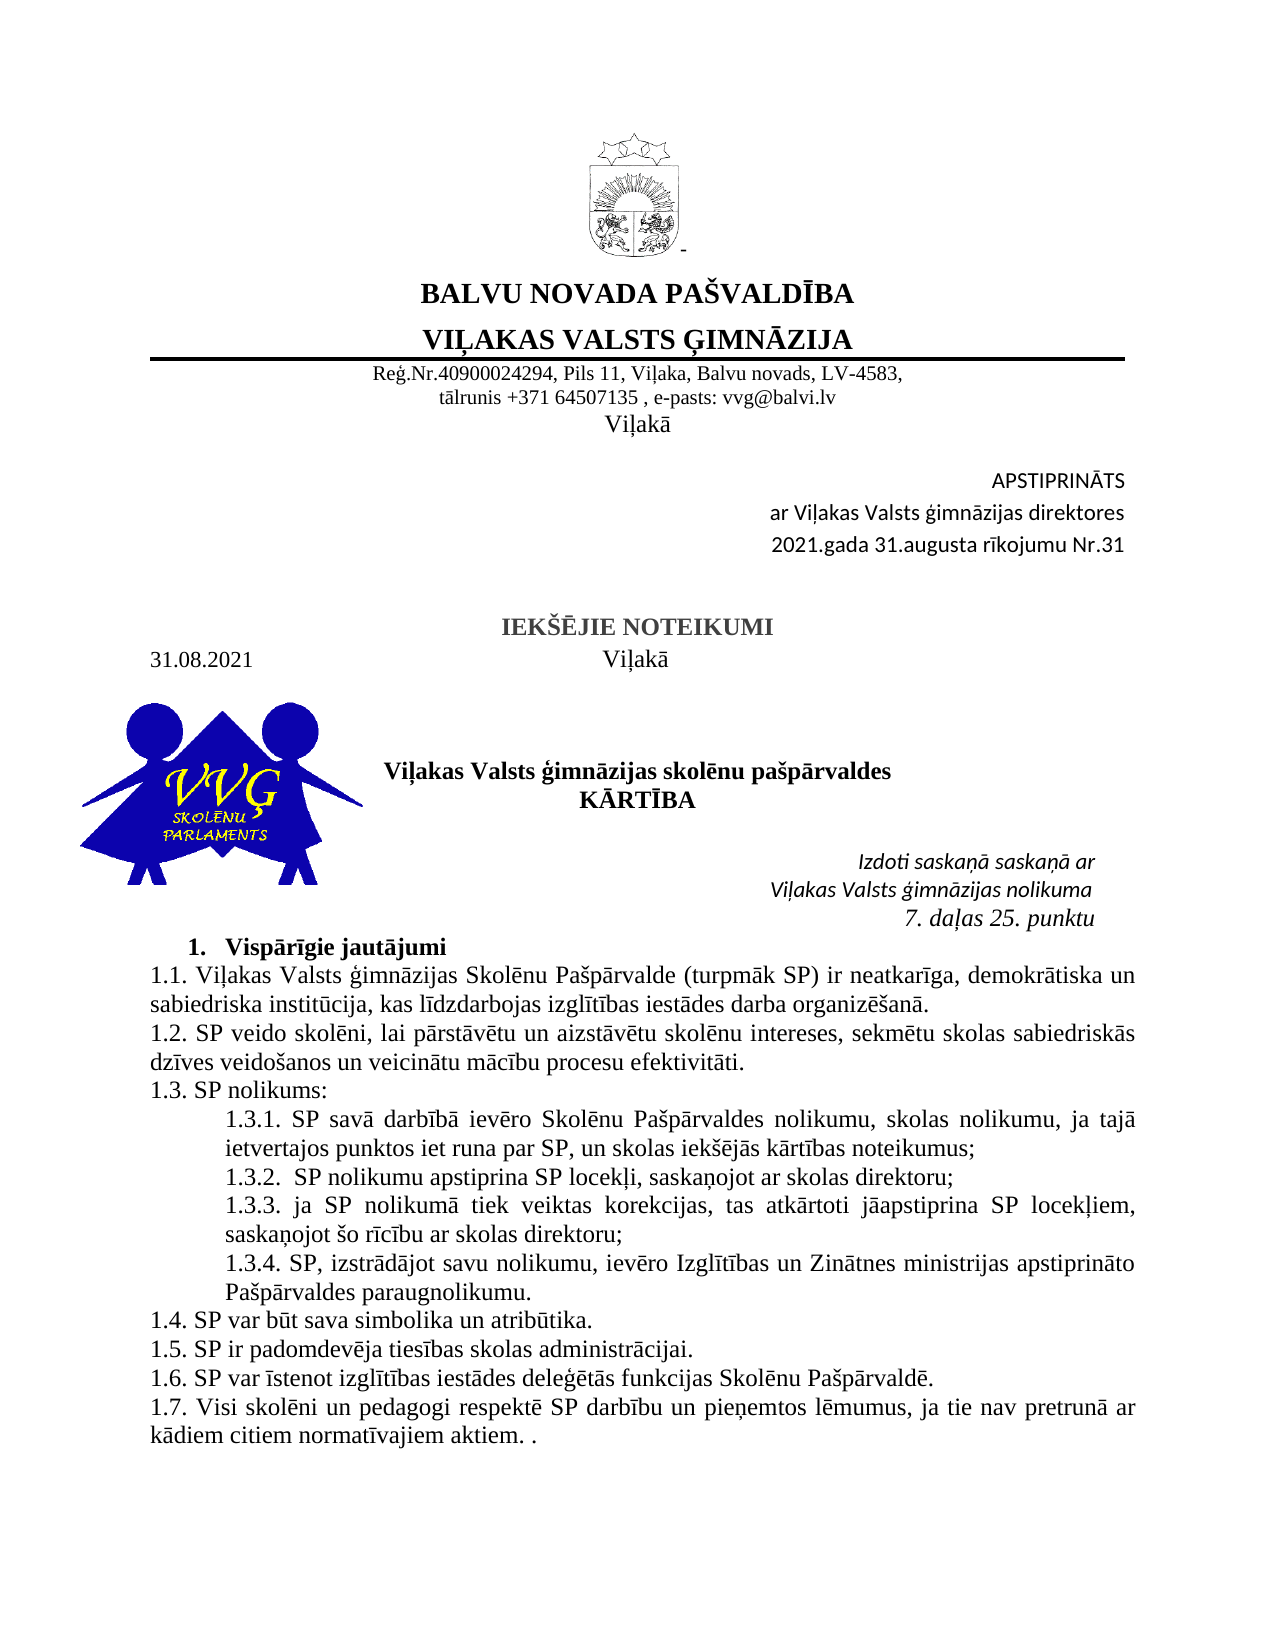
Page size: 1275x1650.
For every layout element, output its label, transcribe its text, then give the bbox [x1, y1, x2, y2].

text 1.4. SP var būt sava simbolika un atribūtika. [150, 1306, 1136, 1334]
text ar Viļakas Valsts ģimnāzijas direktores [150, 498, 1125, 526]
text Reģ.Nr.40900024294, Pils 11, Viļaka, Balvu novads, LV-4583, [150, 361, 438, 384]
text tālrunis +371 64507135 , e-pasts: vvg@balvi.lv [150, 384, 1125, 409]
text 1.3. SP nolikums: [150, 1076, 1136, 1104]
text 1.1. Viļakas Valsts ģimnāzijas Skolēnu Pašpārvalde (turpmāk SP) ir neatkarīga, demokrātiska un sabiedriska institūcija, kas līdzdarbojas izglītības iestādes darba organizēšanā. [150, 961, 1136, 1018]
list Vispārīgie jautājumi [187, 932, 1235, 961]
text KĀRTĪBA [368, 785, 1095, 813]
text Viļakā [150, 409, 1125, 437]
picture [73, 700, 368, 887]
picture [588, 132, 680, 258]
text 31.08.2021 Viļakā [150, 644, 1125, 673]
text Izdoti saskaņā saskaņā ar [405, 847, 1095, 875]
text 2021.gada 31.augusta rīkojumu Nr.31 [150, 531, 1125, 558]
text 1.6. SP var īstenot izglītības iestādes deleģētās funkcijas Skolēnu Pašpārvaldē. [150, 1363, 1136, 1392]
text 1.3.1. SP savā darbībā ievēro Skolēnu Pašpārvaldes nolikumu, skolas nolikumu, ja tajā ietvertajos punktos iet runa par SP, un skolas iekšējās kārtības noteikumus; [225, 1104, 1136, 1162]
text 1.3.4. SP, izstrādājot savu nolikumu, ievēro Izglītības un Zinātnes ministrijas apstiprināto Pašpārvaldes paraugnolikumu. [225, 1248, 1136, 1306]
text 1.7. Visi skolēni un pedagogi respektē SP darbību un pieņemtos lēmumus, ja tie nav pretrunā ar kādiem citiem normatīvajiem aktiem. . [150, 1392, 1136, 1449]
text 1.5. SP ir padomdevēja tiesības skolas administrācijai. [150, 1334, 1136, 1363]
text 1.3.2. SP nolikumu apstiprina SP locekļi, saskaņojot ar skolas direktoru; [225, 1162, 1136, 1191]
text VIĻAKAS VALSTS ĢIMNĀZIJA [150, 322, 1125, 357]
text 1.2. SP veido skolēni, lai pārstāvētu un aizstāvētu skolēnu intereses, sekmētu skolas sabiedriskās dzīves veidošanos un veicinātu mācību procesu efektivitāti. [150, 1018, 1136, 1076]
text Viļakas Valsts ģimnāzijas skolēnu pašpārvaldes [368, 756, 1095, 785]
text 1.3.3. ja SP nolikumā tiek veiktas korekcijas, tas atkārtoti jāapstiprina SP locekļiem, saskaņojot šo rīcību ar skolas direktoru; [225, 1191, 1136, 1248]
text APSTIPRINĀTS [150, 466, 1125, 494]
text - [150, 132, 1125, 263]
text BALVU NOVADA PAŠVALDĪBA [150, 276, 1125, 309]
text Viļakas Valsts ģimnāzijas nolikuma [405, 875, 1095, 903]
text Reģ.Nr.40900024294, Pils 11, Viļaka, Balvu novads, LV-4583, [553, 361, 1125, 384]
text 7. daļas 25. punktu [405, 903, 1095, 932]
subtitle IEKŠĒJIE NOTEIKUMI [150, 612, 1125, 640]
